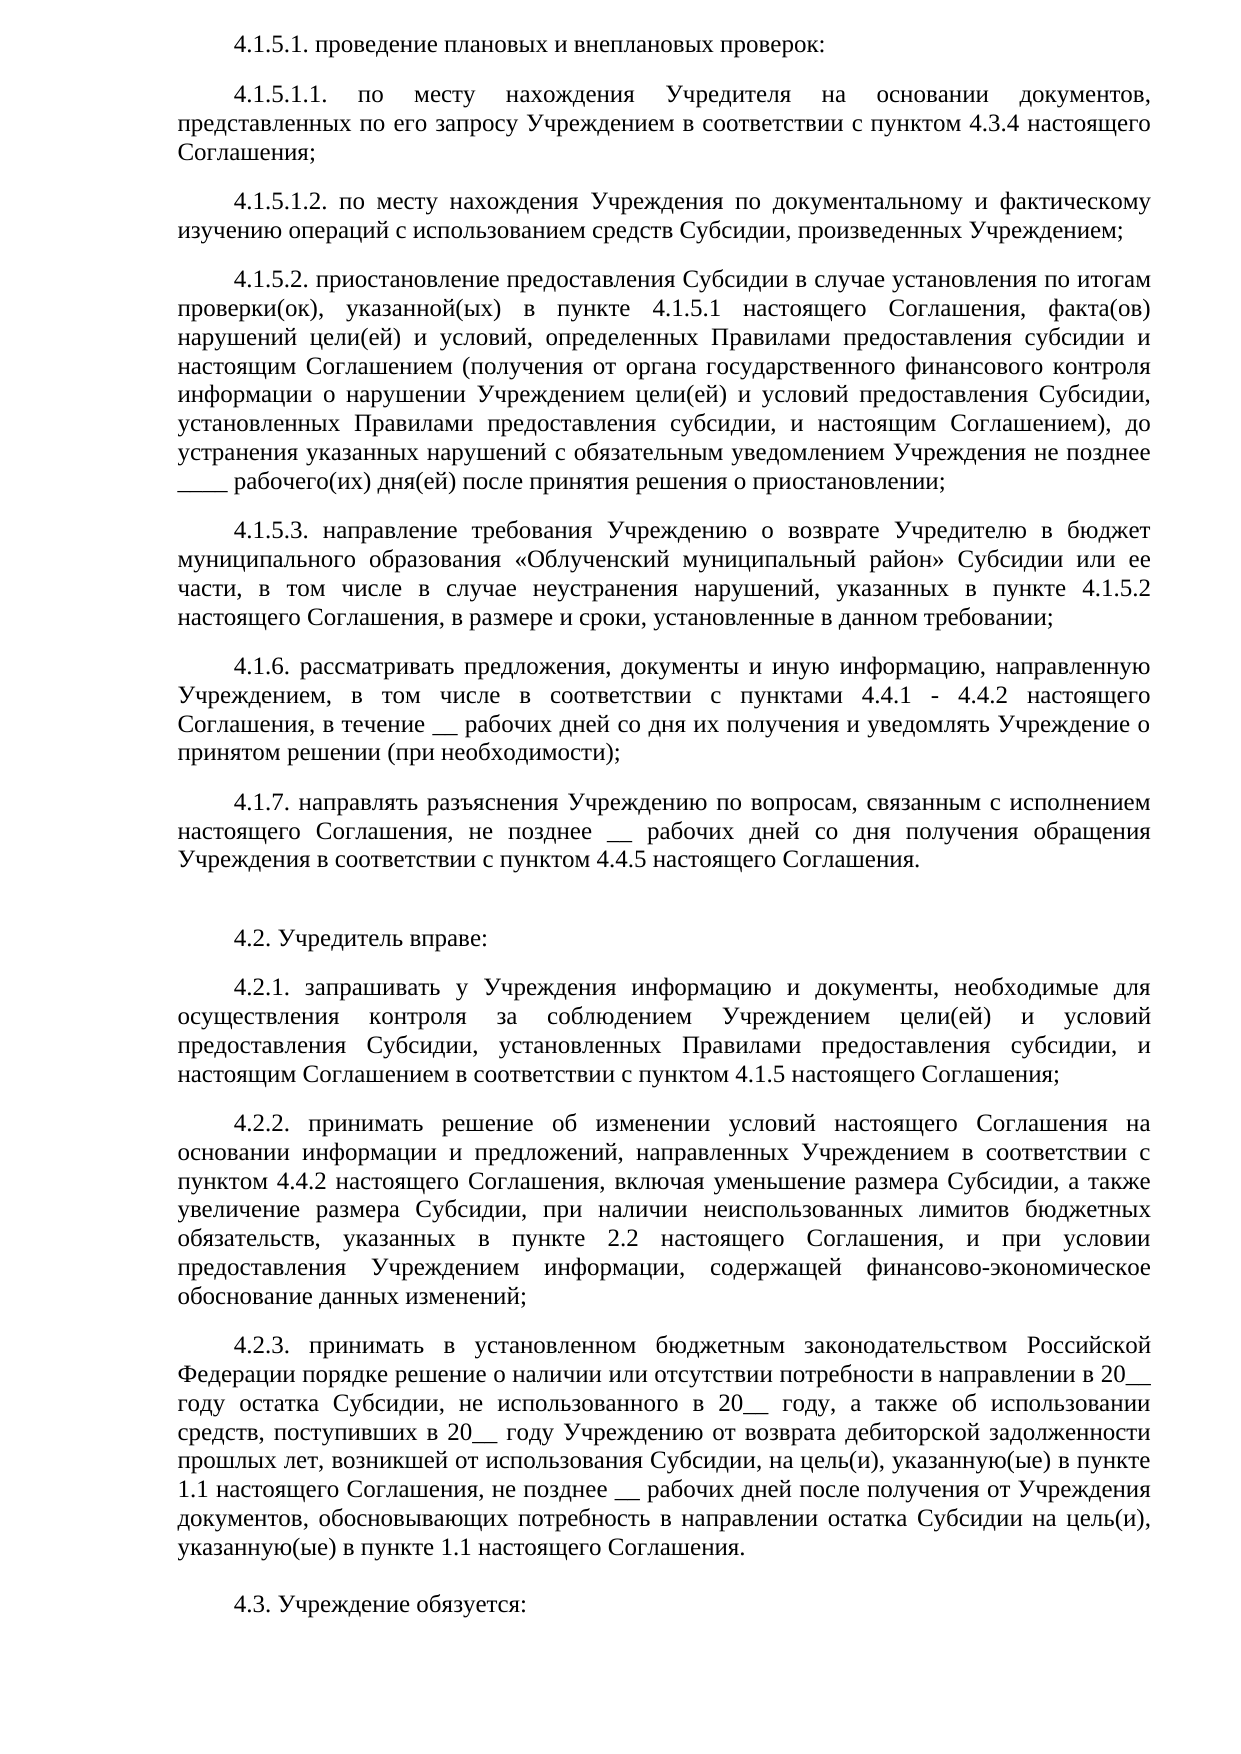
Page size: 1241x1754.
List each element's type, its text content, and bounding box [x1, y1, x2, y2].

text 4.2.1. запрашивать у Учреждения информацию и документы, необходимые для осуществления контроля за соблюдением Учреждением цели(ей) и условий предоставления Субсидии, установленных Правилами предоставления субсидии, и настоящим Соглашением в соответствии с пунктом 4.1.5 настоящего Соглашения; [177, 972, 1152, 1087]
text 4.2.3. принимать в установленном бюджетным законодательством Российской Федерации порядке решение о наличии или отсутствии потребности в направлении в 20__ году остатка Субсидии, не использованного в 20__ году, а также об использовании средств, поступивших в 20__ году Учреждению от возврата дебиторской задолженности прошлых лет, возникшей от использования Субсидии, на цель(и), указанную(ые) в пункте 1.1 настоящего Соглашения, не позднее __ рабочих дней после получения от Учреждения документов, обосновывающих потребность в направлении остатка Субсидии на цель(и), указанную(ые) в пункте 1.1 настоящего Соглашения. [177, 1330, 1152, 1560]
text 4.1.5.1.1. по месту нахождения Учредителя на основании документов, представленных по его запросу Учреждением в соответствии с пунктом 4.3.4 настоящего Соглашения; [177, 79, 1152, 165]
text 4.1.7. направлять разъяснения Учреждению по вопросам, связанным с исполнением настоящего Соглашения, не позднее __ рабочих дней со дня получения обращения Учреждения в соответствии с пунктом 4.4.5 настоящего Соглашения. [177, 787, 1152, 873]
text 4.1.5.3. направление требования Учреждению о возврате Учредителю в бюджет муниципального образования «Облученский муниципальный район» Субсидии или ее части, в том числе в случае неустранения нарушений, указанных в пункте 4.1.5.2 настоящего Соглашения, в размере и сроки, установленные в данном требовании; [177, 515, 1152, 630]
text 4.1.5.1.2. по месту нахождения Учреждения по документальному и фактическому изучению операций с использованием средств Субсидии, произведенных Учреждением; [177, 186, 1152, 244]
text 4.1.6. рассматривать предложения, документы и иную информацию, направленную Учреждением, в том числе в соответствии с пунктами 4.4.1 - 4.4.2 настоящего Соглашения, в течение __ рабочих дней со дня их получения и уведомлять Учреждение о принятом решении (при необходимости); [177, 651, 1152, 766]
text 4.2. Учредитель вправе: [177, 923, 1152, 952]
text 4.1.5.2. приостановление предоставления Субсидии в случае установления по итогам проверки(ок), указанной(ых) в пункте 4.1.5.1 настоящего Соглашения, факта(ов) нарушений цели(ей) и условий, определенных Правилами предоставления субсидии и настоящим Соглашением (получения от органа государственного финансового контроля информации о нарушении Учреждением цели(ей) и условий предоставления Субсидии, установленных Правилами предоставления субсидии, и настоящим Соглашением), до устранения указанных нарушений с обязательным уведомлением Учреждения не позднее ____ рабочего(их) дня(ей) после принятия решения о приостановлении; [177, 264, 1152, 494]
text 4.2.2. принимать решение об изменении условий настоящего Соглашения на основании информации и предложений, направленных Учреждением в соответствии с пунктом 4.4.2 настоящего Соглашения, включая уменьшение размера Субсидии, а также увеличение размера Субсидии, при наличии неиспользованных лимитов бюджетных обязательств, указанных в пункте 2.2 настоящего Соглашения, и при условии предоставления Учреждением информации, содержащей финансово-экономическое обоснование данных изменений; [177, 1108, 1152, 1309]
text 4.3. Учреждение обязуется: [177, 1589, 1152, 1618]
text 4.1.5.1. проведение плановых и внеплановых проверок: [177, 29, 1152, 58]
